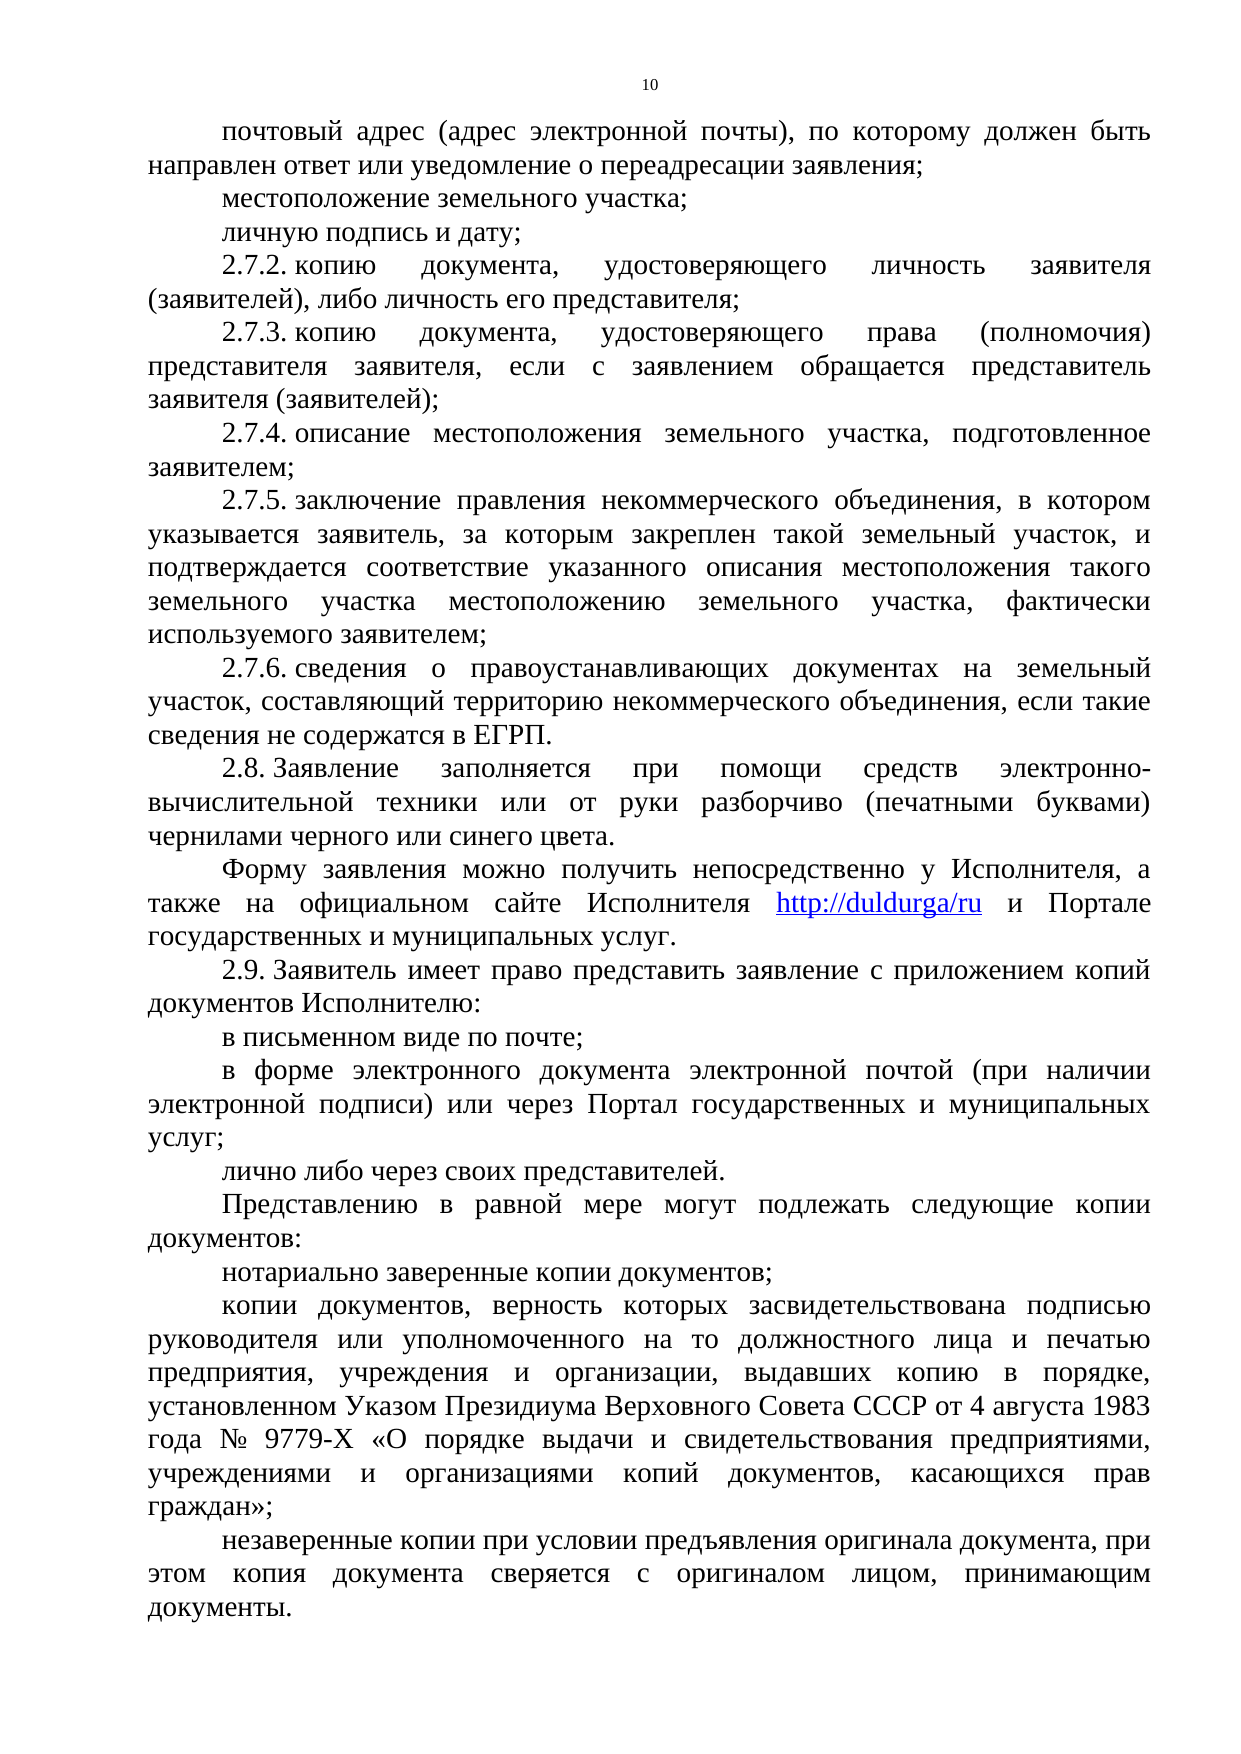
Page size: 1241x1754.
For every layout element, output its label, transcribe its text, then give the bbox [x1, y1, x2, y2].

text почтовый адрес (адрес электронной почты), по которому должен быть направлен ответ или уведомление о переадресации заявления; [148, 113, 1152, 180]
text личную подпись и дату; [148, 214, 1152, 247]
text 2.8. Заявление заполняется при помощи средств электронно-вычислительной техники или от руки разборчиво (печатными буквами) чернилами черного или синего цвета. [148, 751, 1152, 851]
text Форму заявления можно получить непосредственно у Исполнителя, а также на официальном сайте Исполнителя http://duldurga/ru и Портале государственных и муниципальных услуг. [148, 851, 1152, 952]
text 2.7.6. сведения о правоустанавливающих документах на земельный участок, составляющий территорию некоммерческого объединения, если такие сведения не содержатся в ЕГРП. [148, 650, 1152, 751]
text лично либо через своих представителей. [148, 1153, 1152, 1187]
text 2.7.2. копию документа, удостоверяющего личность заявителя (заявителей), либо личность его представителя; [148, 247, 1152, 314]
text в письменном виде по почте; [148, 1019, 1152, 1052]
text местоположение земельного участка; [148, 180, 1152, 214]
text незаверенные копии при условии предъявления оригинала документа, при этом копия документа сверяется с оригиналом лицом, принимающим документы. [148, 1522, 1152, 1623]
text нотариально заверенные копии документов; [148, 1254, 1152, 1287]
text 2.7.3. копию документа, удостоверяющего права (полномочия) представителя заявителя, если с заявлением обращается представитель заявителя (заявителей); [148, 314, 1152, 415]
text Представлению в равной мере могут подлежать следующие копии документов: [148, 1187, 1152, 1254]
text 2.7.4. описание местоположения земельного участка, подготовленное заявителем; [148, 415, 1152, 482]
text копии документов, верность которых засвидетельствована подписью руководителя или уполномоченного на то должностного лица и печатью предприятия, учреждения и организации, выдавших копию в порядке, установленном Указом Президиума Верховного Совета СССР от 4 августа 1983 года № 9779-Х «О порядке выдачи и свидетельствования предприятиями, учреждениями и организациями копий документов, касающихся прав граждан»; [148, 1287, 1152, 1522]
text в форме электронного документа электронной почтой (при наличии электронной подписи) или через Портал государственных и муниципальных услуг; [148, 1052, 1152, 1153]
text 2.9. Заявитель имеет право представить заявление с приложением копий документов Исполнителю: [148, 952, 1152, 1019]
text 2.7.5. заключение правления некоммерческого объединения, в котором указывается заявитель, за которым закреплен такой земельный участок, и подтверждается соответствие указанного описания местоположения такого земельного участка местоположению земельного участка, фактически используемого заявителем; [148, 482, 1152, 650]
